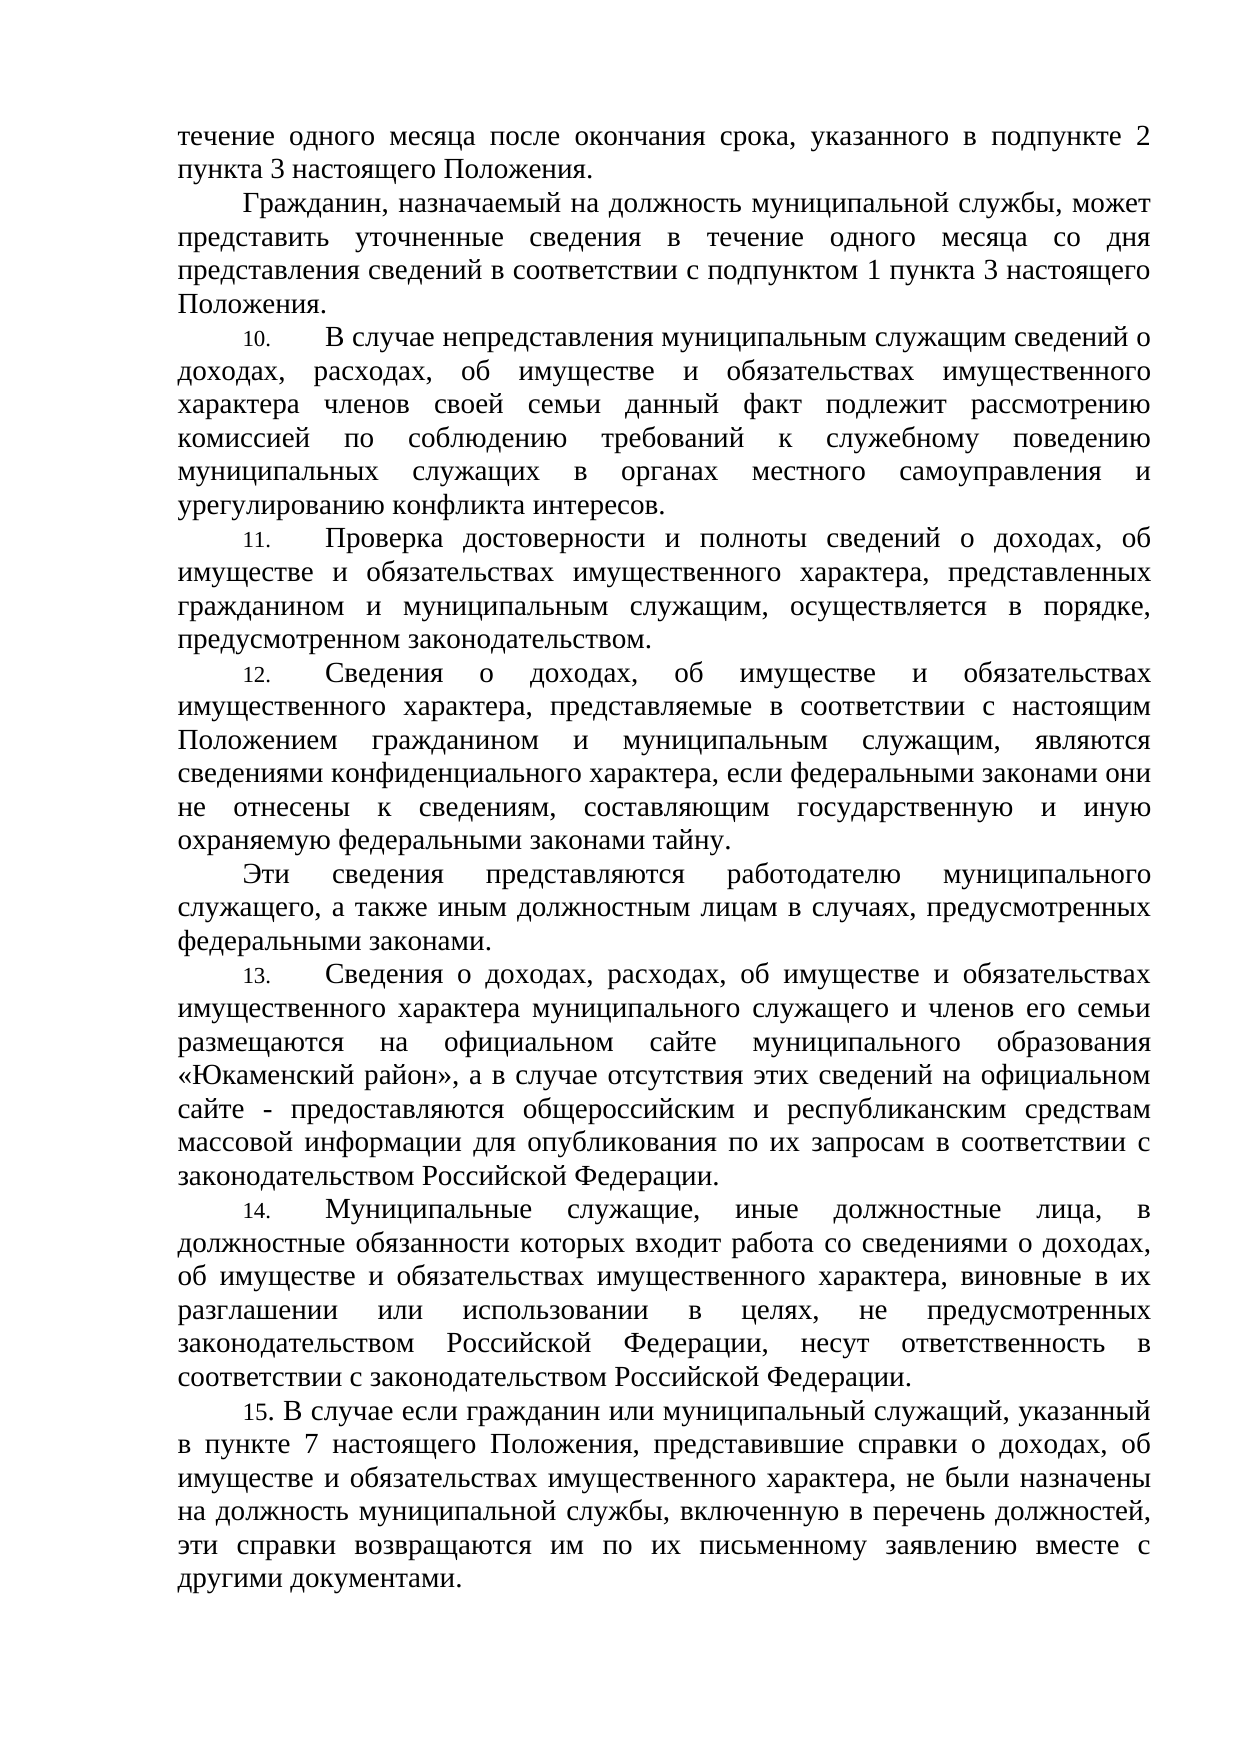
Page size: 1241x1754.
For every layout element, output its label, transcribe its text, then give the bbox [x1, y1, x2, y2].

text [177, 118, 1152, 185]
list Сведения о доходах, об имуществе и обязательствах имущественного характера, представляемые в соответствии с настоящим Положением гражданином и муниципальным служащим, являются сведениями конфиденциального характера, если федеральными законами они не отнесены к сведениям, составляющим государственную и иную охраняемую федеральными законами тайну. [177, 655, 1152, 856]
text 15. В случае если гражданин или муниципальный служащий, указанный в пункте 7 настоящего Положения, представившие справки о доходах, об имуществе и обязательствах имущественного характера, не были назначены на должность муниципальной службы, включенную в перечень должностей, эти справки возвращаются им по их письменному заявлению вместе с другими документами. [177, 1393, 1152, 1594]
text Гражданин, назначаемый на должность муниципальной службы, может представить уточненные сведения в течение одного месяца со дня представления сведений в соответствии с подпунктом 1 пункта 3 настоящего Положения. [177, 185, 1152, 319]
list Проверка достоверности и полноты сведений о доходах, об имуществе и обязательствах имущественного характера, представленных гражданином и муниципальным служащим, осуществляется в порядке, предусмотренном законодательством. [177, 521, 1152, 655]
text Эти сведения представляются работодателю муниципального служащего, а также иным должностным лицам в случаях, предусмотренных федеральными законами. [177, 856, 1152, 957]
list Муниципальные служащие, иные должностные лица, в должностные обязанности которых входит работа со сведениями о доходах, об имуществе и обязательствах имущественного характера, виновные в их разглашении или использовании в целях, не предусмотренных законодательством Российской Федерации, несут ответственность в соответствии с законодательством Российской Федерации. [177, 1191, 1152, 1393]
list В случае непредставления муниципальным служащим сведений о доходах, расходах, об имуществе и обязательствах имущественного характера членов своей семьи данный факт подлежит рассмотрению комиссией по соблюдению требований к служебному поведению муниципальных служащих в органах местного самоуправления и урегулированию конфликта интересов. [177, 319, 1152, 521]
list Сведения о доходах, расходах, об имуществе и обязательствах имущественного характера муниципального служащего и членов его семьи размещаются на официальном сайте муниципального образования «Юкаменский район», а в случае отсутствия этих сведений на официальном сайте - предоставляются общероссийским и республиканским средствам массовой информации для опубликования по их запросам в соответствии с законодательством Российской Федерации. [177, 957, 1152, 1191]
